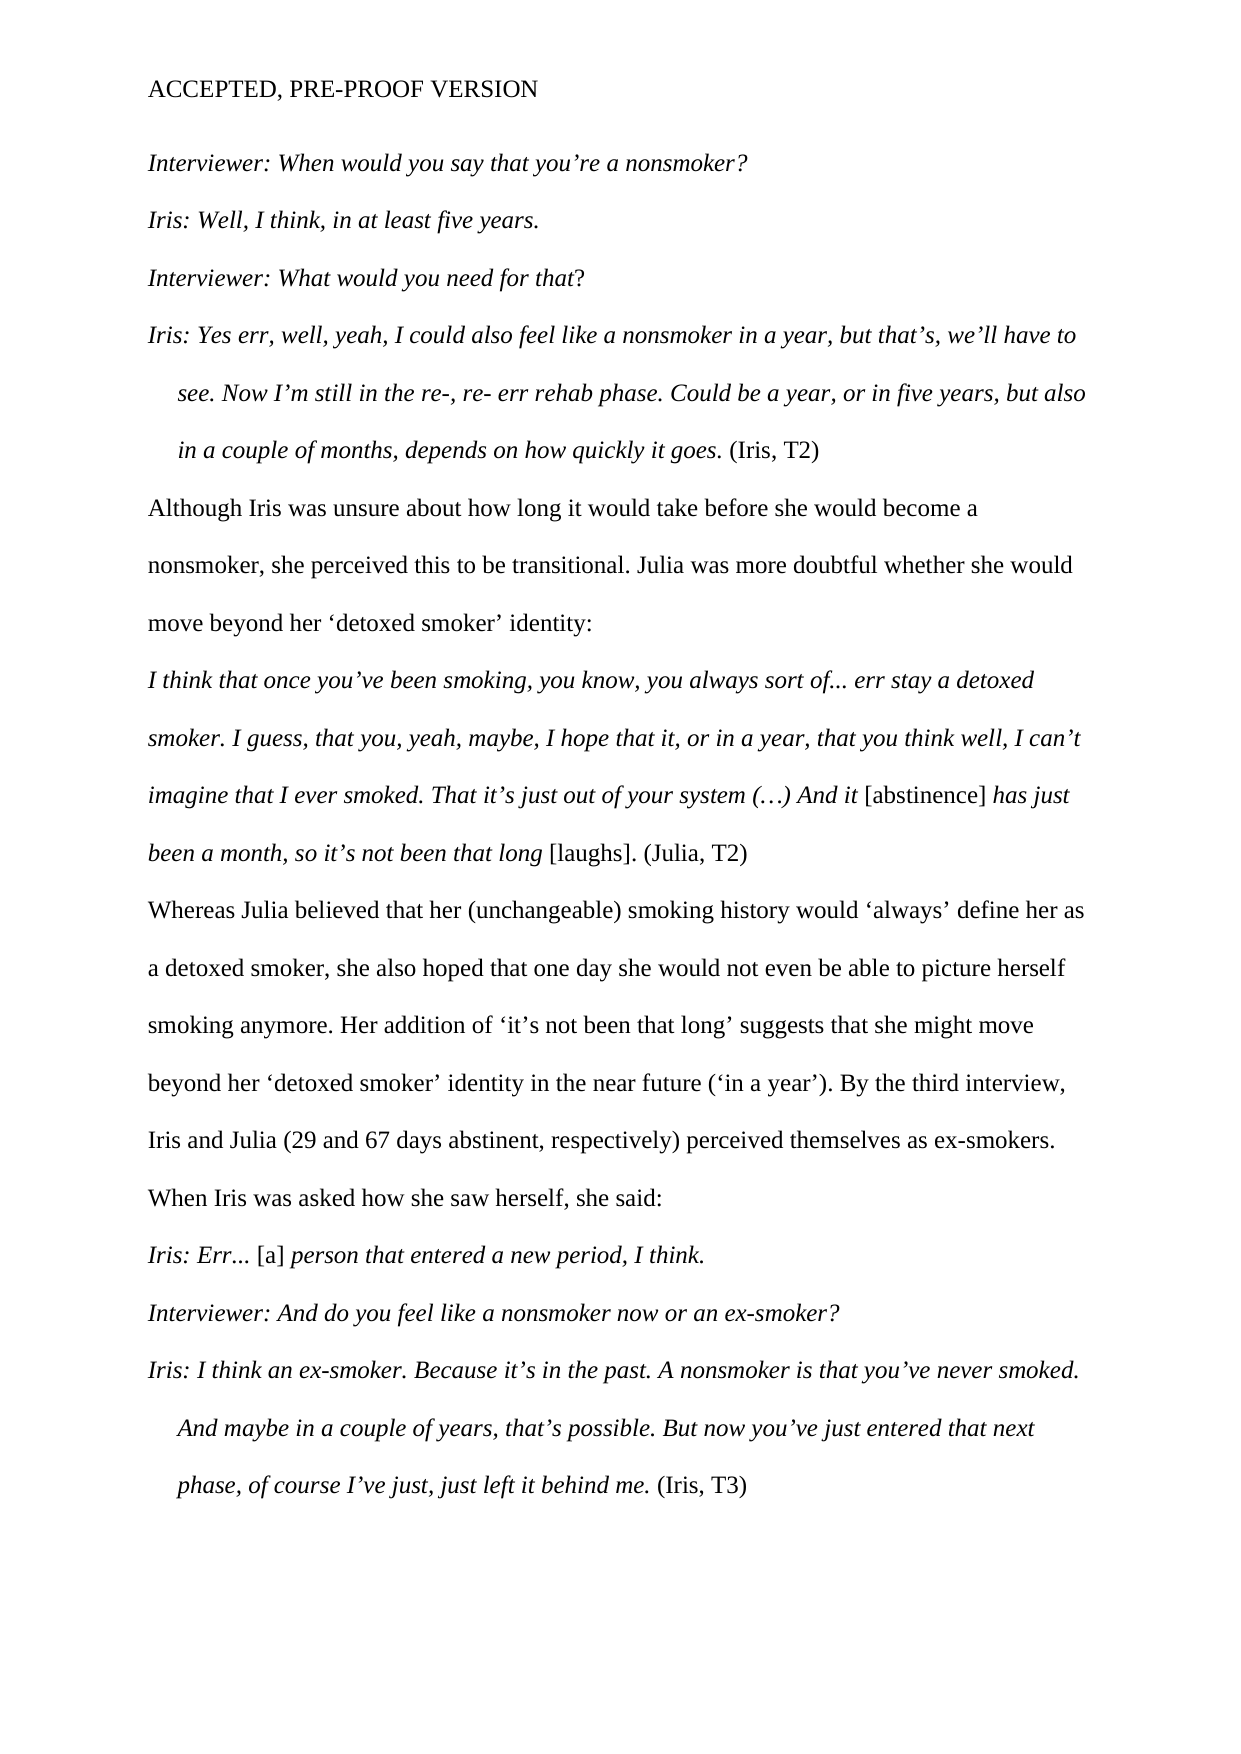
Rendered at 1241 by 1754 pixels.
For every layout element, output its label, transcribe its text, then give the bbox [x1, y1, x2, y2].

text Iris: I think an ex-smoker. Because it’s in the past. A nonsmoker is that you’ve never smoked. And maybe in a couple of years, that’s possible. But now you’ve just entered that next phase, of course I’ve just, just left it behind me. (Iris, T3) [148, 1355, 1093, 1499]
text Interviewer: What would you need for that? [148, 263, 1093, 291]
text Although Iris was unsure about how long it would take before she would become a nonsmoker, she perceived this to be transitional. Julia was more doubtful whether she would move beyond her ‘detoxed smoker’ identity: [148, 493, 1093, 636]
text Interviewer: When would you say that you’re a nonsmoker? [148, 148, 1093, 176]
text Iris: Well, I think, in at least five years. [148, 205, 1093, 234]
text Whereas Julia believed that her (unchangeable) smoking history would ‘always’ define her as a detoxed smoker, she also hoped that one day she would not even be able to picture herself smoking anymore. Her addition of ‘it’s not been that long’ suggests that she might move beyond her ‘detoxed smoker’ identity in the near future (‘in a year’). By the third interview, Iris and Julia (29 and 67 days abstinent, respectively) perceived themselves as ex-smokers. When Iris was asked how she saw herself, she said: [148, 895, 1093, 1211]
text Interviewer: And do you feel like a nonsmoker now or an ex-smoker? [148, 1298, 1093, 1326]
text Iris: Err... [a] person that entered a new period, I think. [148, 1240, 1093, 1269]
text I think that once you’ve been smoking, you know, you always sort of... err stay a detoxed smoker. I guess, that you, yeah, maybe, I hope that it, or in a year, that you think well, I can’t imagine that I ever smoked. That it’s just out of your system (…) And it [abstinence] has just been a month, so it’s not been that long [laughs]. (Julia, T2) [148, 665, 1093, 866]
text Iris: Yes err, well, yeah, I could also feel like a nonsmoker in a year, but that’s, we’ll have to see. Now I’m still in the re-, re- err rehab phase. Could be a year, or in five years, but also in a couple of months, depends on how quickly it goes. (Iris, T2) [148, 320, 1093, 464]
